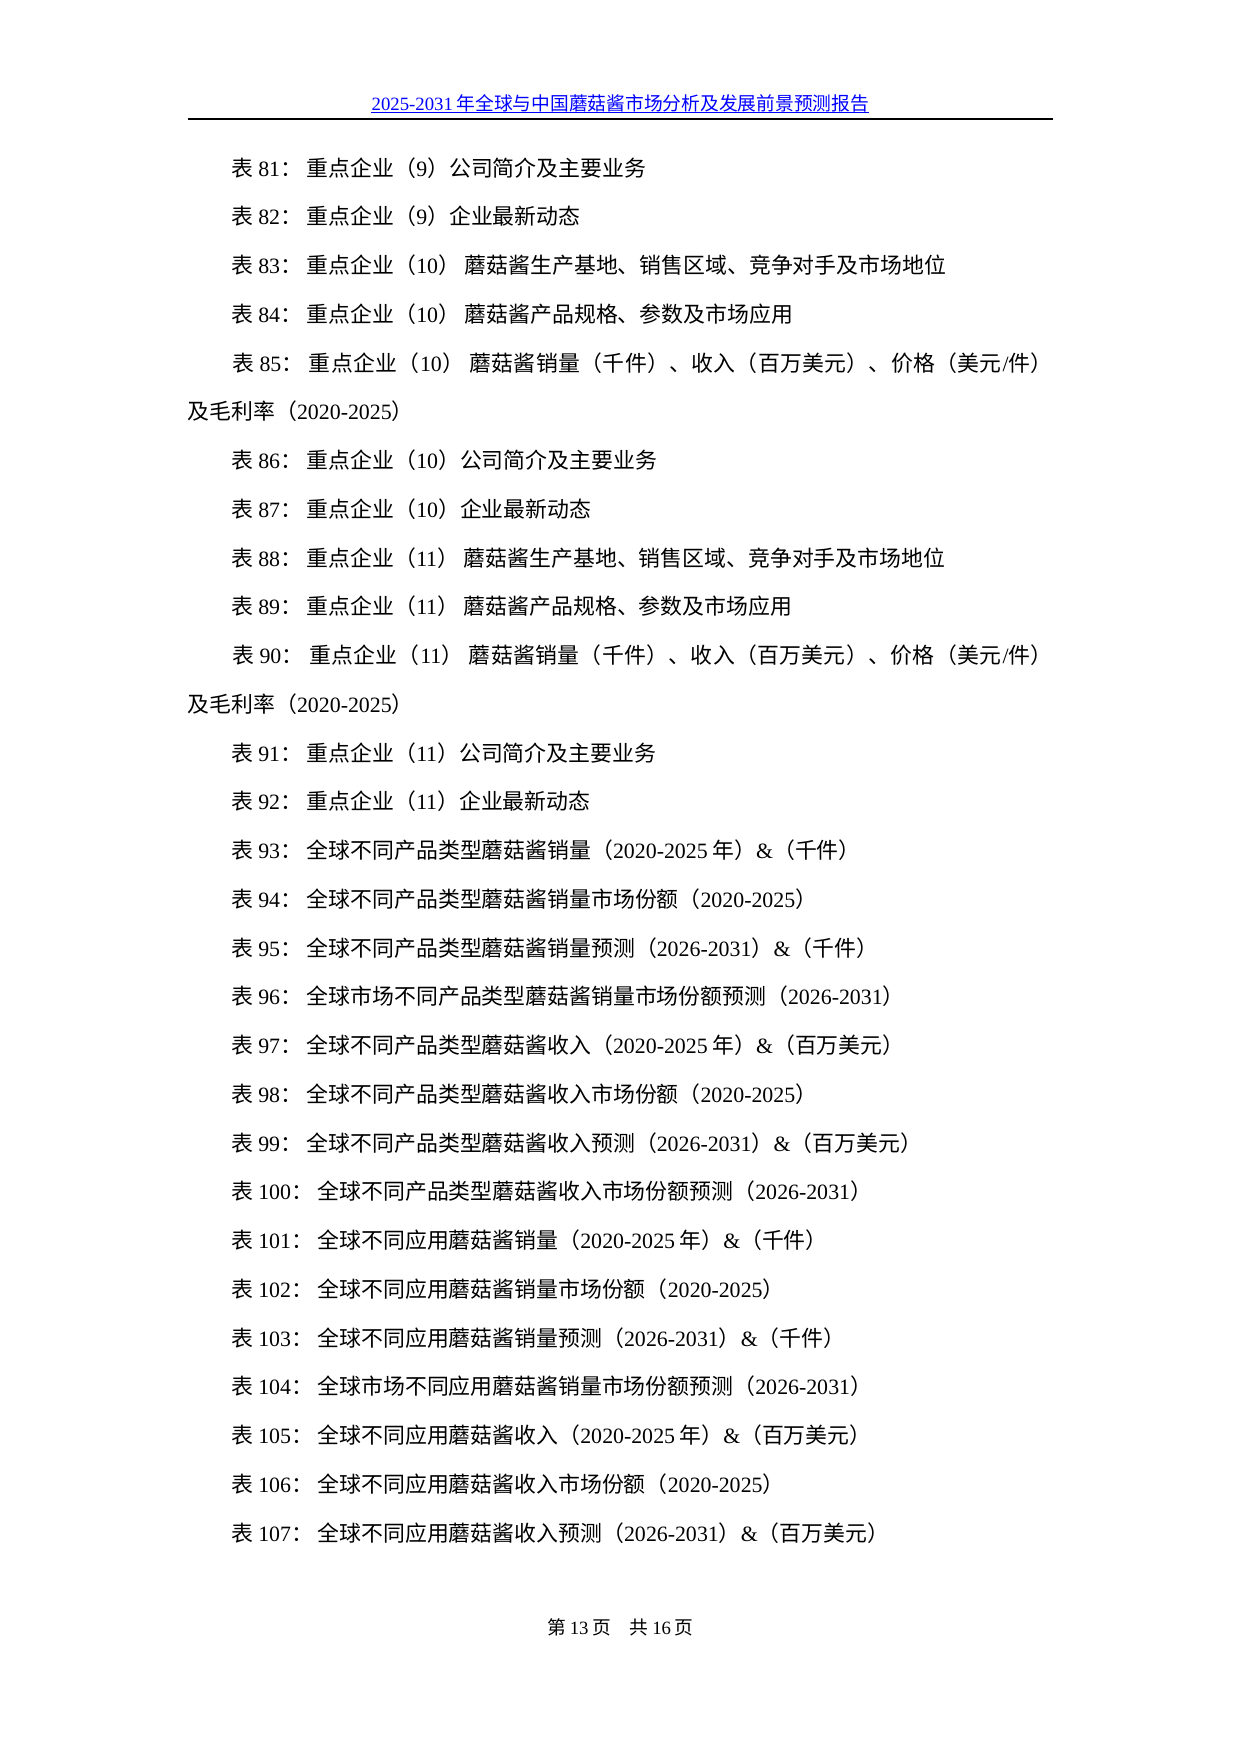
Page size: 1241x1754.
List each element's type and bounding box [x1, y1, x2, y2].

text [187, 150, 1053, 1548]
